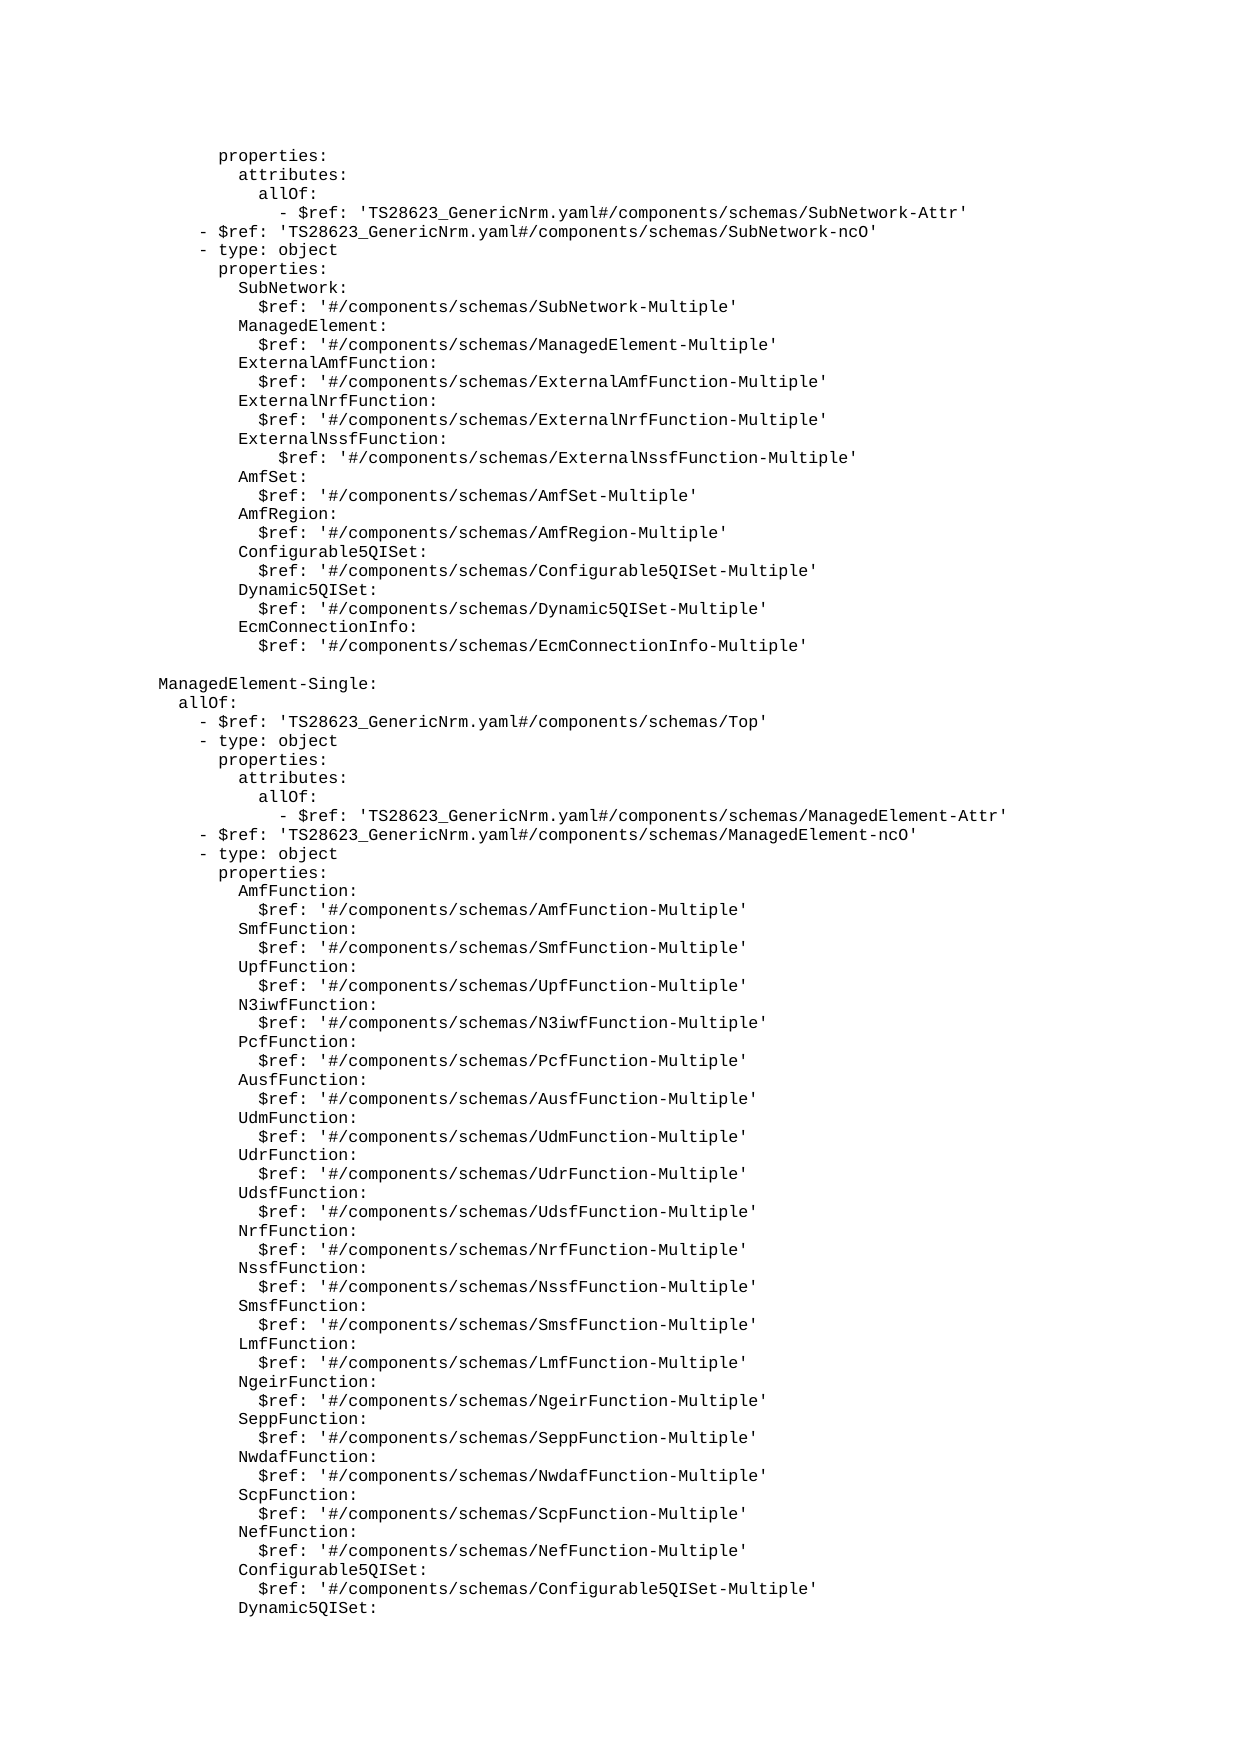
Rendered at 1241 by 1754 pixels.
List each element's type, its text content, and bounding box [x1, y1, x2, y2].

text - $ref: 'TS28623_GenericNrm.yaml#/components/schemas/Top' [118, 713, 1122, 732]
text ScpFunction: [118, 1486, 1122, 1505]
text SmfFunction: [118, 921, 1122, 939]
text SubNetwork: [118, 280, 1122, 298]
text properties: [118, 751, 1122, 770]
text $ref: '#/components/schemas/LmfFunction-Multiple' [118, 1354, 1122, 1373]
text $ref: '#/components/schemas/NgeirFunction-Multiple' [118, 1392, 1122, 1411]
text $ref: '#/components/schemas/ManagedElement-Multiple' [118, 336, 1122, 355]
text $ref: '#/components/schemas/NefFunction-Multiple' [118, 1543, 1122, 1562]
text Dynamic5QISet: [118, 581, 1122, 600]
text Configurable5QISet: [118, 1562, 1122, 1581]
text properties: [118, 148, 1122, 167]
text NssfFunction: [118, 1260, 1122, 1279]
text ManagedElement: [118, 317, 1122, 336]
text EcmConnectionInfo: [118, 619, 1122, 638]
text $ref: '#/components/schemas/SubNetwork-Multiple' [118, 298, 1122, 317]
text $ref: '#/components/schemas/ScpFunction-Multiple' [118, 1505, 1122, 1524]
text $ref: '#/components/schemas/ExternalAmfFunction-Multiple' [118, 374, 1122, 393]
text $ref: '#/components/schemas/ExternalNrfFunction-Multiple' [118, 412, 1122, 431]
text $ref: '#/components/schemas/UdmFunction-Multiple' [118, 1128, 1122, 1147]
text - $ref: 'TS28623_GenericNrm.yaml#/components/schemas/SubNetwork-Attr' [118, 204, 1122, 223]
text UdrFunction: [118, 1147, 1122, 1166]
text AmfFunction: [118, 883, 1122, 902]
text UdmFunction: [118, 1109, 1122, 1128]
text - $ref: 'TS28623_GenericNrm.yaml#/components/schemas/SubNetwork-ncO' [118, 223, 1122, 242]
text $ref: '#/components/schemas/UdrFunction-Multiple' [118, 1166, 1122, 1185]
text allOf: [118, 185, 1122, 204]
text NwdafFunction: [118, 1449, 1122, 1467]
text AusfFunction: [118, 1072, 1122, 1090]
text $ref: '#/components/schemas/Configurable5QISet-Multiple' [118, 562, 1122, 581]
text allOf: [118, 789, 1122, 808]
text Dynamic5QISet: [118, 1599, 1122, 1618]
text AmfRegion: [118, 506, 1122, 525]
text SmsfFunction: [118, 1298, 1122, 1317]
text ExternalNssfFunction: [118, 431, 1122, 449]
text $ref: '#/components/schemas/AmfRegion-Multiple' [118, 525, 1122, 544]
text - $ref: 'TS28623_GenericNrm.yaml#/components/schemas/ManagedElement-Attr' [118, 808, 1122, 826]
text $ref: '#/components/schemas/UdsfFunction-Multiple' [118, 1203, 1122, 1222]
text PcfFunction: [118, 1034, 1122, 1053]
text UdsfFunction: [118, 1185, 1122, 1203]
text allOf: [118, 694, 1122, 713]
text $ref: '#/components/schemas/Dynamic5QISet-Multiple' [118, 600, 1122, 619]
text $ref: '#/components/schemas/SmfFunction-Multiple' [118, 939, 1122, 958]
text - type: object [118, 845, 1122, 864]
text - type: object [118, 242, 1122, 261]
text Configurable5QISet: [118, 544, 1122, 562]
text $ref: '#/components/schemas/AusfFunction-Multiple' [118, 1090, 1122, 1109]
text $ref: '#/components/schemas/NwdafFunction-Multiple' [118, 1467, 1122, 1486]
text $ref: '#/components/schemas/ExternalNssfFunction-Multiple' [118, 449, 1122, 468]
text $ref: '#/components/schemas/SmsfFunction-Multiple' [118, 1317, 1122, 1336]
text ExternalNrfFunction: [118, 393, 1122, 412]
text attributes: [118, 770, 1122, 789]
text NrfFunction: [118, 1222, 1122, 1241]
text UpfFunction: [118, 958, 1122, 977]
text - type: object [118, 732, 1122, 751]
text $ref: '#/components/schemas/EcmConnectionInfo-Multiple' [118, 638, 1122, 657]
text $ref: '#/components/schemas/SeppFunction-Multiple' [118, 1430, 1122, 1449]
text SeppFunction: [118, 1411, 1122, 1430]
text properties: [118, 864, 1122, 883]
text - $ref: 'TS28623_GenericNrm.yaml#/components/schemas/ManagedElement-ncO' [118, 826, 1122, 845]
text ManagedElement-Single: [118, 676, 1122, 694]
text attributes: [118, 167, 1122, 185]
text N3iwfFunction: [118, 996, 1122, 1015]
text LmfFunction: [118, 1336, 1122, 1354]
text $ref: '#/components/schemas/Configurable5QISet-Multiple' [118, 1581, 1122, 1599]
text $ref: '#/components/schemas/N3iwfFunction-Multiple' [118, 1015, 1122, 1034]
text $ref: '#/components/schemas/AmfSet-Multiple' [118, 487, 1122, 506]
text $ref: '#/components/schemas/NrfFunction-Multiple' [118, 1241, 1122, 1260]
text $ref: '#/components/schemas/NssfFunction-Multiple' [118, 1279, 1122, 1298]
text ExternalAmfFunction: [118, 355, 1122, 374]
text AmfSet: [118, 468, 1122, 487]
text NefFunction: [118, 1524, 1122, 1543]
text $ref: '#/components/schemas/AmfFunction-Multiple' [118, 902, 1122, 921]
text $ref: '#/components/schemas/PcfFunction-Multiple' [118, 1053, 1122, 1072]
text NgeirFunction: [118, 1373, 1122, 1392]
text properties: [118, 261, 1122, 280]
text $ref: '#/components/schemas/UpfFunction-Multiple' [118, 977, 1122, 996]
